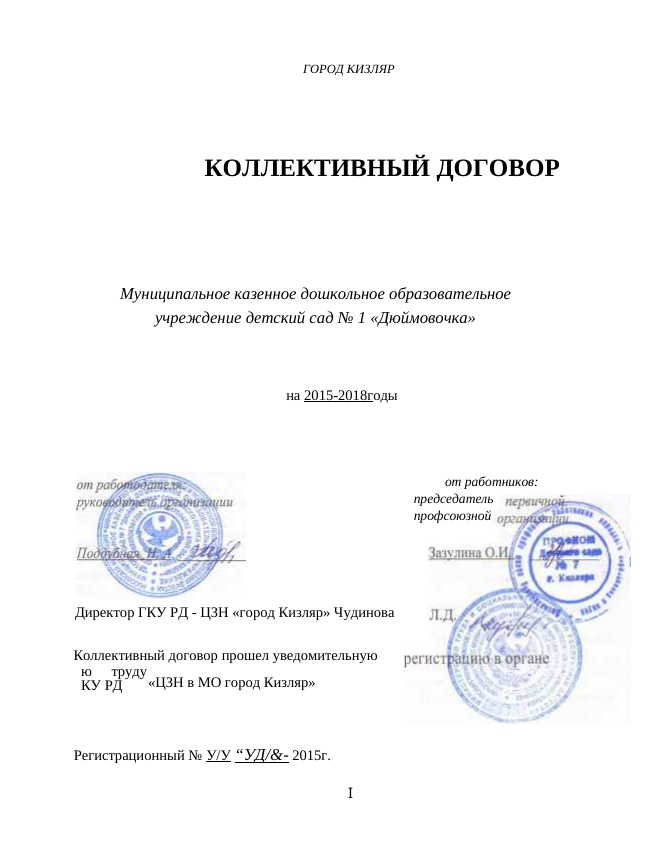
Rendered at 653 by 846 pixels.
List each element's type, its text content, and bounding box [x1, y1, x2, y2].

text КОЛЛЕКТИВНЫЙ ДОГОВОР [73, 156, 560, 181]
picture [403, 494, 631, 724]
text ГОРОД КИЗЛЯР [303, 63, 395, 76]
picture [75, 472, 247, 599]
text Муниципальное казенное дошкольное образовательное учреждение детский сад № 1 «Дюймовочка» [73, 280, 558, 329]
text от работников: [413, 472, 541, 489]
text ю труду КУ РД [81, 666, 147, 693]
text профсоюзной [413, 507, 541, 524]
text Директор ГКУ РД - ЦЗН «город Кизляр» Чудинова [75, 606, 394, 620]
text «ЦЗН в МО город Кизляр» [148, 676, 316, 691]
text на 2015-2018годы [286, 389, 398, 403]
text Регистрационный № У/У “УД/&- 2015г. [73, 747, 331, 764]
text Коллективный договор прошел уведомительную [73, 648, 378, 663]
text председатель [413, 489, 541, 507]
